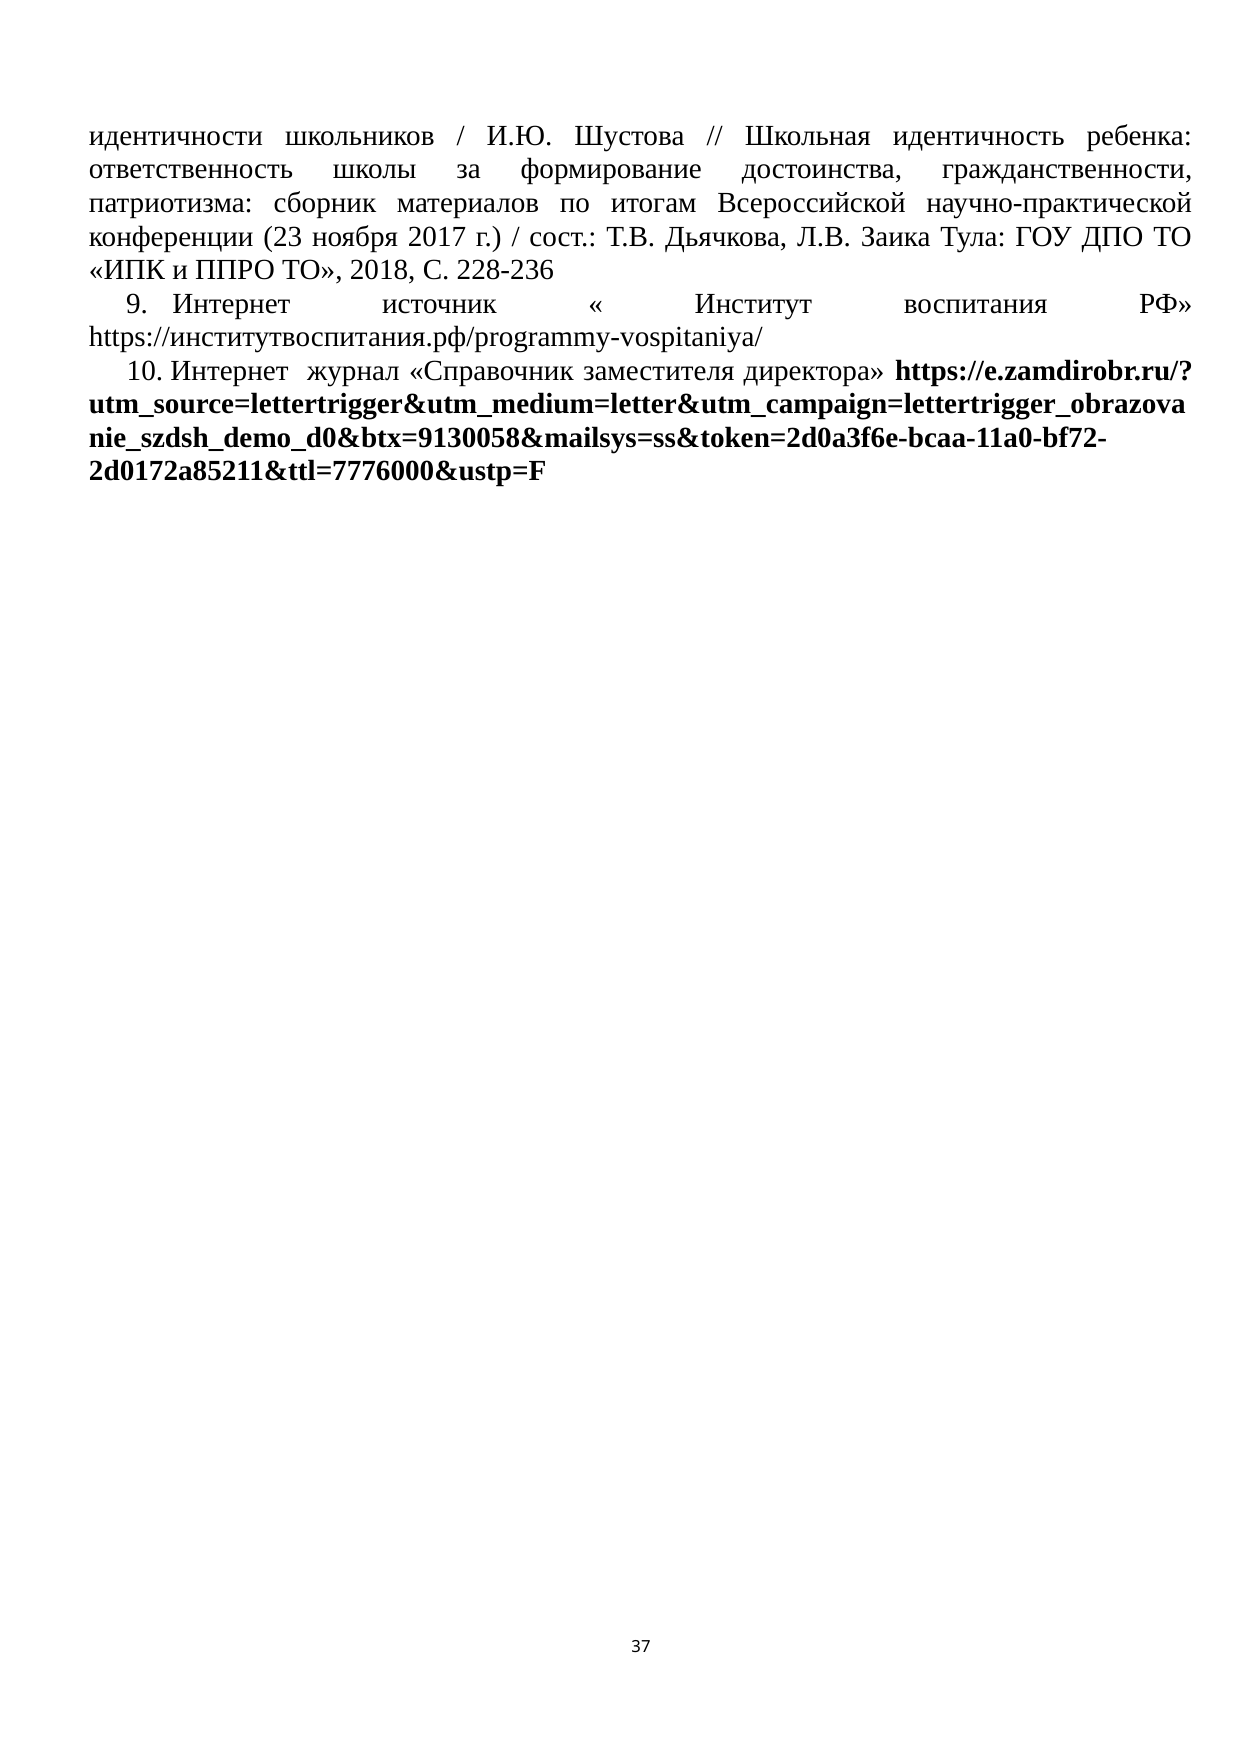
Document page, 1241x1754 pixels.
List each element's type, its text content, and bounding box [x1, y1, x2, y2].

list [89, 118, 1193, 286]
list Интернет источник « Институт воспитания РФ» https://институтвоспитания.рф/programmy-vospitaniya/ [89, 286, 1193, 353]
text 10. Интернет журнал «Справочник заместителя директора» https://e.zamdirobr.ru/?utm_source=lettertrigger&utm_medium=letter&utm_campaign=lettertrigger_obrazovanie_szdsh_demo_d0&btx=9130058&mailsys=ss&token=2d0a3f6e-bcaa-11a0-bf72-2d0172a85211&ttl=7776000&ustp=F [89, 353, 1193, 487]
